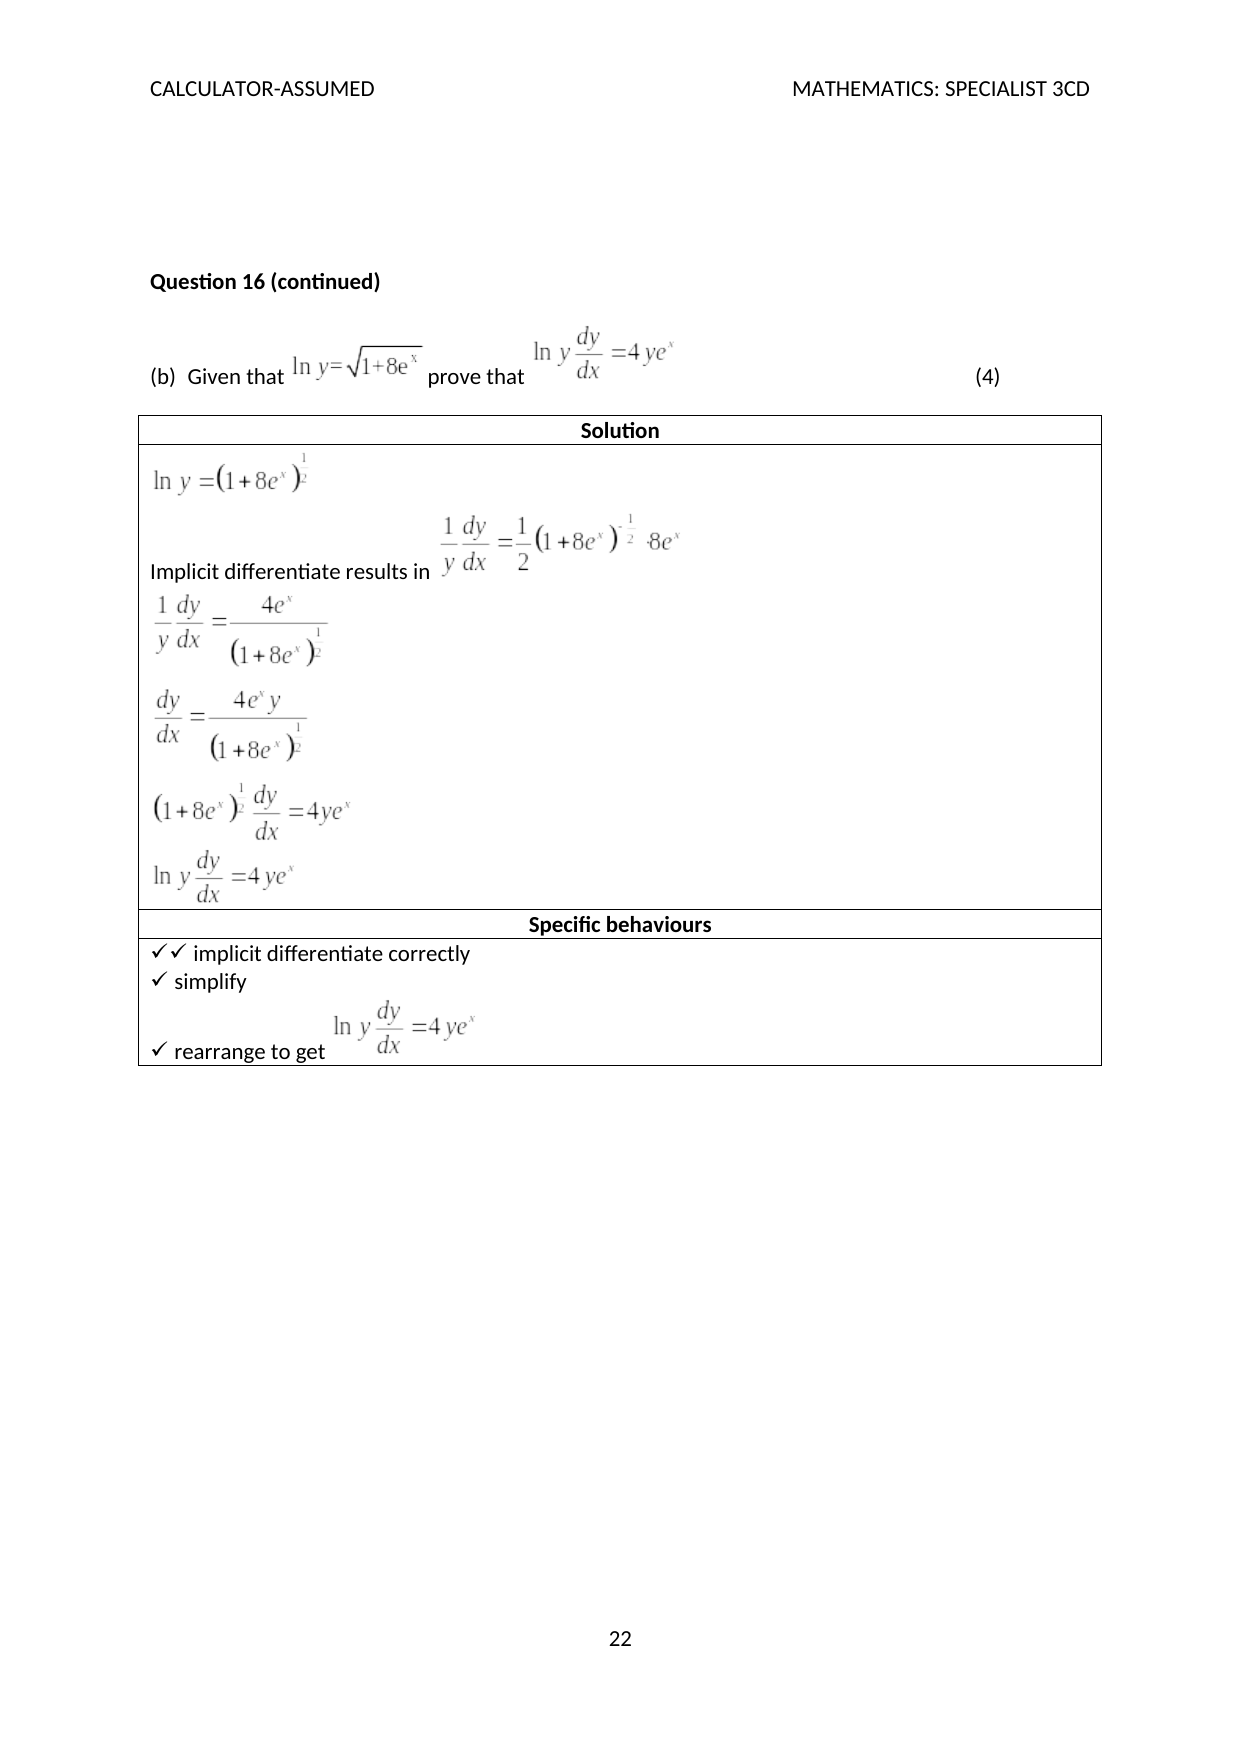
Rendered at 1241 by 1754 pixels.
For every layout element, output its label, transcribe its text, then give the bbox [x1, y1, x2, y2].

table_cell Implicit differentiate results in [139, 445, 1101, 909]
table_header Solution [139, 416, 1101, 444]
text Question 16 (continued) [150, 267, 1090, 295]
table_cell implicit differentiate correctly simplify rearrange to get [139, 939, 1101, 1065]
table_cell Specific behaviours [139, 910, 1101, 938]
list Given that prove that (4) [150, 320, 1090, 390]
